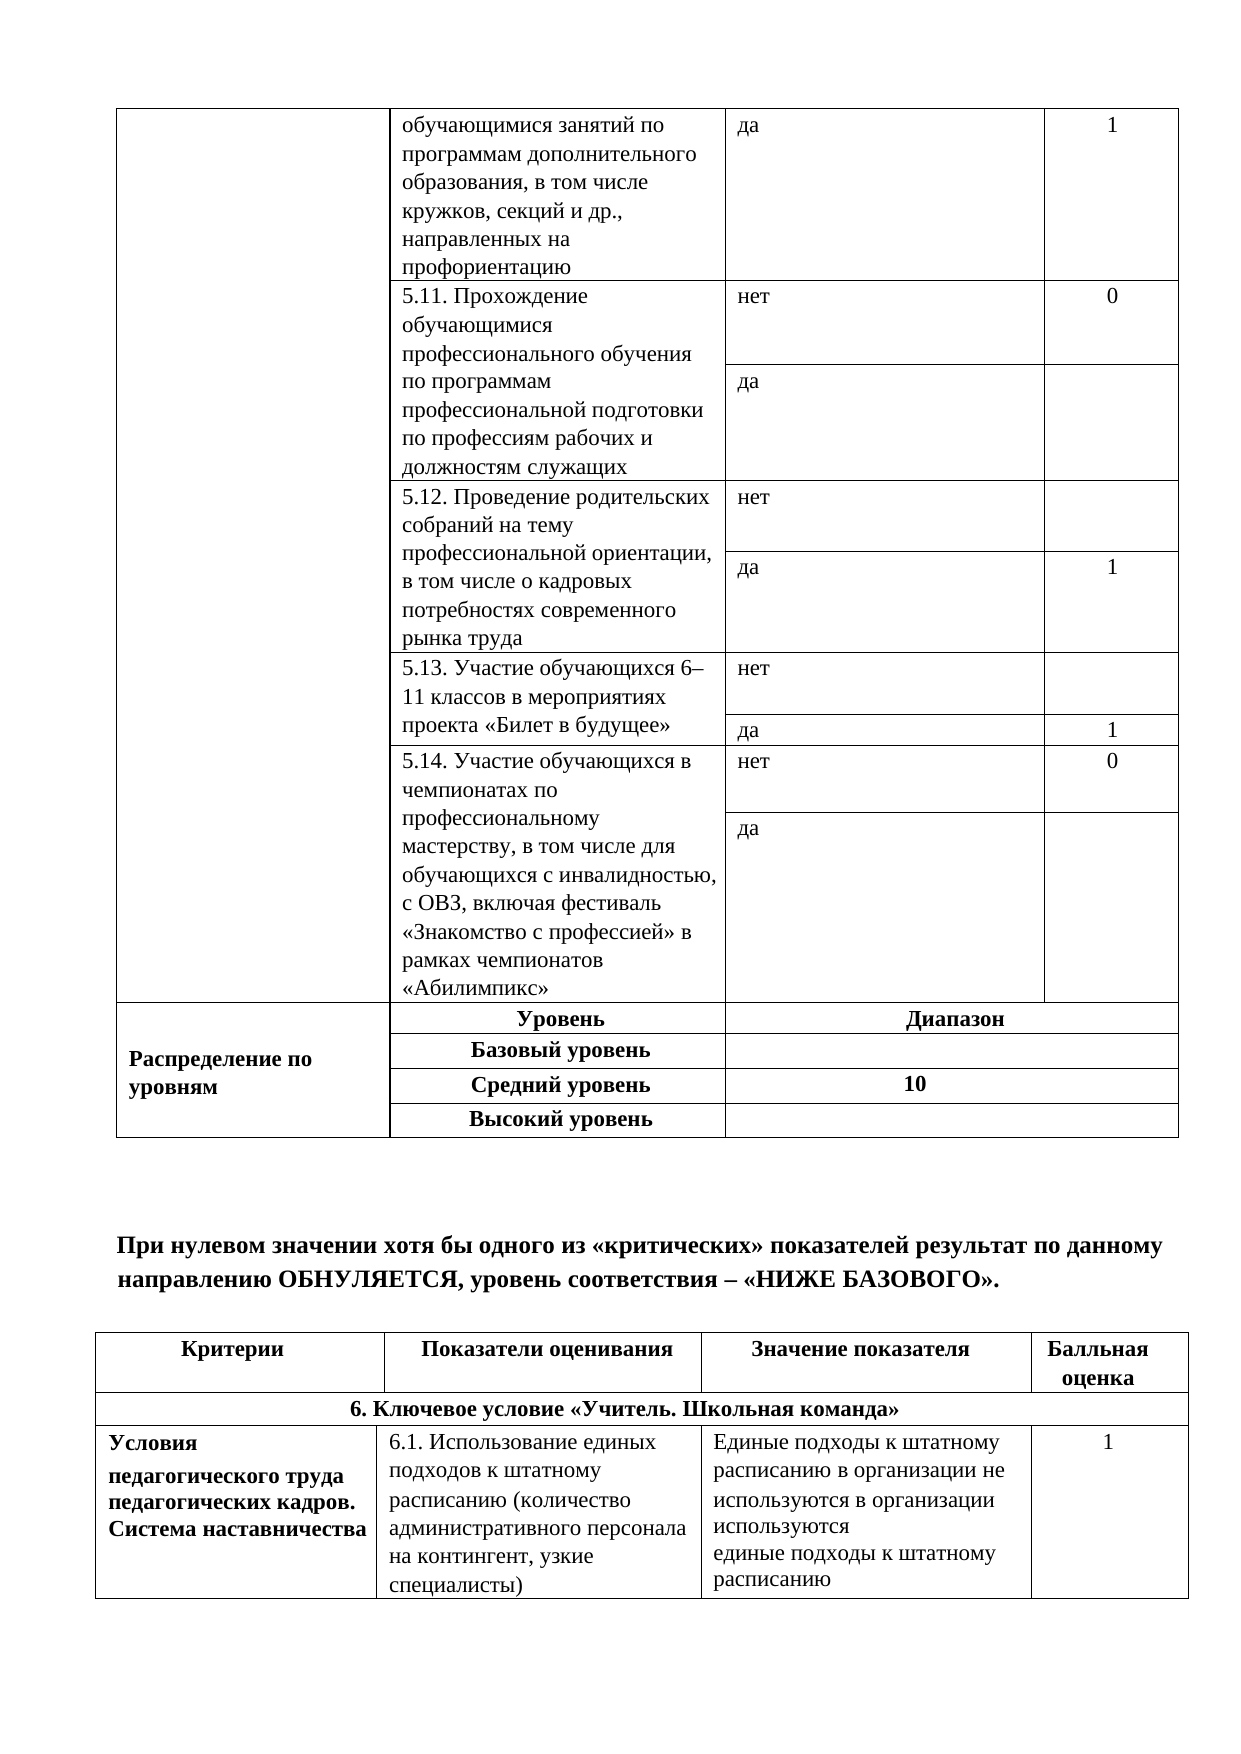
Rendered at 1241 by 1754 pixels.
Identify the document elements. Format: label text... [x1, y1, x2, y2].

table_cell [726, 1104, 1178, 1137]
table_cell Уровень [391, 1003, 725, 1033]
text При нулевом значении хотя бы одного из «критических» показателей результат по данному направлению ОБНУЛЯЕТСЯ, уровень соответствия – «НИЖЕ БАЗОВОГО». [116, 1231, 1183, 1292]
table_cell 10 [726, 1069, 1178, 1102]
table_cell 1 [1032, 1426, 1188, 1598]
table_cell 1 [1045, 715, 1178, 745]
table_cell [1045, 365, 1178, 480]
table_cell 6.1. Использование единых подходов к штатному расписанию (количество административного персонала на контингент, узкие специалисты) [377, 1426, 701, 1598]
table_cell да [726, 715, 1044, 745]
table_cell Средний уровень [391, 1069, 725, 1102]
table_cell Условия педагогического труда педагогических кадров. Система наставничества [96, 1426, 376, 1598]
table_cell 5.12. Проведение родительских собраний на тему профессиональной ориентации, в том числе о кадровых потребностях современного рынка труда [391, 481, 725, 652]
table_cell [1045, 653, 1178, 713]
table_cell нет [726, 481, 1044, 551]
table_cell да [726, 552, 1044, 652]
table_header Показатели оценивания [385, 1333, 701, 1392]
table_cell 5.13. Участие обучающихся 6‒ 11 классов в мероприятиях проекта «Билет в будущее» [391, 653, 725, 745]
table_header Балльная оценка [1032, 1333, 1188, 1392]
table_header Значение показателя [702, 1333, 1031, 1392]
table_cell Диапазон [726, 1003, 1178, 1033]
table_cell 0 [1045, 746, 1178, 812]
table_cell [1045, 813, 1178, 1002]
table_cell 5.11. Прохождение обучающимися профессионального обучения по программам профессиональной подготовки по профессиям рабочих и должностям служащих [391, 281, 725, 480]
table_cell Распределение по уровням [117, 1003, 389, 1137]
table_cell 6. Ключевое условие «Учитель. Школьная команда» [96, 1393, 1188, 1425]
table_cell Единые подходы к штатному расписанию в организации не используются в организации используются единые подходы к штатному расписанию [702, 1426, 1031, 1598]
table_cell Базовый уровень [391, 1034, 725, 1068]
table_cell 1 [1045, 552, 1178, 652]
table_cell [1045, 481, 1178, 551]
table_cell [391, 109, 725, 280]
table_header Критерии [96, 1333, 384, 1392]
table_cell да [726, 109, 1044, 280]
table_cell да [726, 365, 1044, 480]
table_cell 0 [1045, 281, 1178, 364]
table_cell да [726, 813, 1044, 1002]
table_cell 1 [1045, 109, 1178, 280]
table_cell Высокий уровень [391, 1104, 725, 1137]
table_cell [726, 1034, 1178, 1068]
table_cell нет [726, 281, 1044, 364]
table_cell нет [726, 746, 1044, 812]
table_cell нет [726, 653, 1044, 713]
table_cell 5.14. Участие обучающихся в чемпионатах по профессиональному мастерству, в том числе для обучающихся с инвалидностью, с ОВЗ, включая фестиваль «Знакомство с профессией» в рамках чемпионатов «Абилимпикс» [391, 746, 725, 1002]
